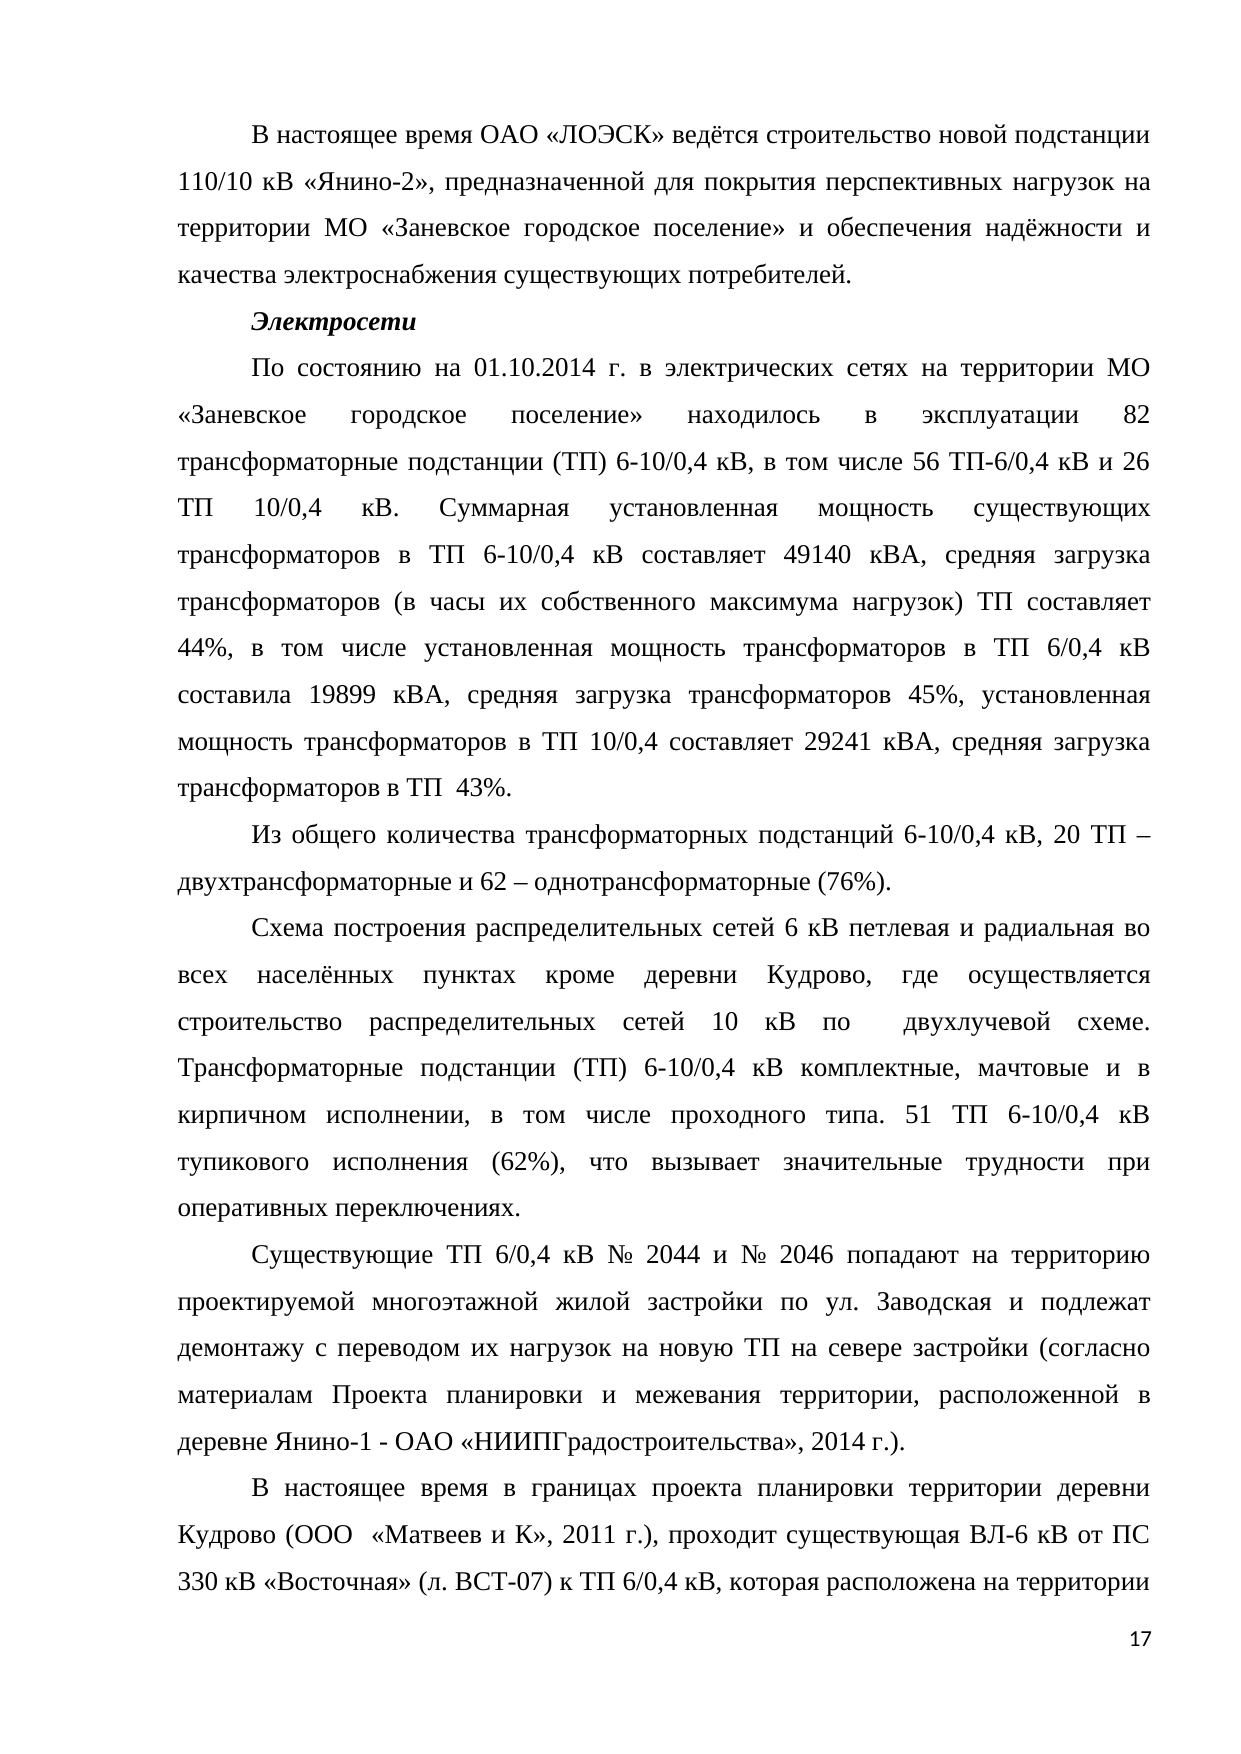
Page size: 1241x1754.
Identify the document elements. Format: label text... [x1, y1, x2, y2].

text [177, 1471, 1152, 1596]
text В настоящее время ОАО «ЛОЭСК» ведётся строительство новой подстанции 110/10 кВ «Янино-2», предназначенной для покрытия перспективных нагрузок на территории МО «Заневское городское поселение» и обеспечения надёжности и качества электроснабжения существующих потребителей. [177, 118, 1152, 289]
text Существующие ТП 6/0,4 кВ № 2044 и № 2046 попадают на территорию проектируемой многоэтажной жилой застройки по ул. Заводская и подлежат демонтажу с переводом их нагрузок на новую ТП на севере застройки (согласно материалам Проекта планировки и межевания территории, расположенной в деревне Янино-1 - ОАО «НИИПГрадостроительства», 2014 г.). [177, 1238, 1152, 1456]
text По состоянию на 01.10.2014 г. в электрических сетях на территории МО «Заневское городское поселение» находилось в эксплуатации 82 трансформаторные подстанции (ТП) 6-10/0,4 кВ, в том числе 56 ТП-6/0,4 кВ и 26 ТП 10/0,4 кВ. Суммарная установленная мощность существующих трансформаторов в ТП 6-10/0,4 кВ составляет 49140 кВА, средняя загрузка трансформаторов (в часы их собственного максимума нагрузок) ТП составляет 44%, в том числе установленная мощность трансформаторов в ТП 6/0,4 кВ составила 19899 кВА, средняя загрузка трансформаторов 45%, установленная мощность трансформаторов в ТП 10/0,4 составляет 29241 кВА, средняя загрузка трансформаторов в ТП 43%. [177, 351, 1152, 803]
text Электросети [177, 305, 1152, 336]
text Схема построения распределительных сетей 6 кВ петлевая и радиальная во всех населённых пунктах кроме деревни Кудрово, где осуществляется строительство распределительных сетей 10 кВ по двухлучевой схеме. Трансформаторные подстанции (ТП) 6-10/0,4 кВ комплектные, мачтовые и в кирпичном исполнении, в том числе проходного типа. 51 ТП 6-10/0,4 кВ тупикового исполнения (62%), что вызывает значительные трудности при оперативных переключениях. [177, 911, 1152, 1223]
text Из общего количества трансформаторных подстанций 6-10/0,4 кВ, 20 ТП – двухтрансформаторные и 62 – однотрансформаторные (76%). [177, 818, 1152, 896]
